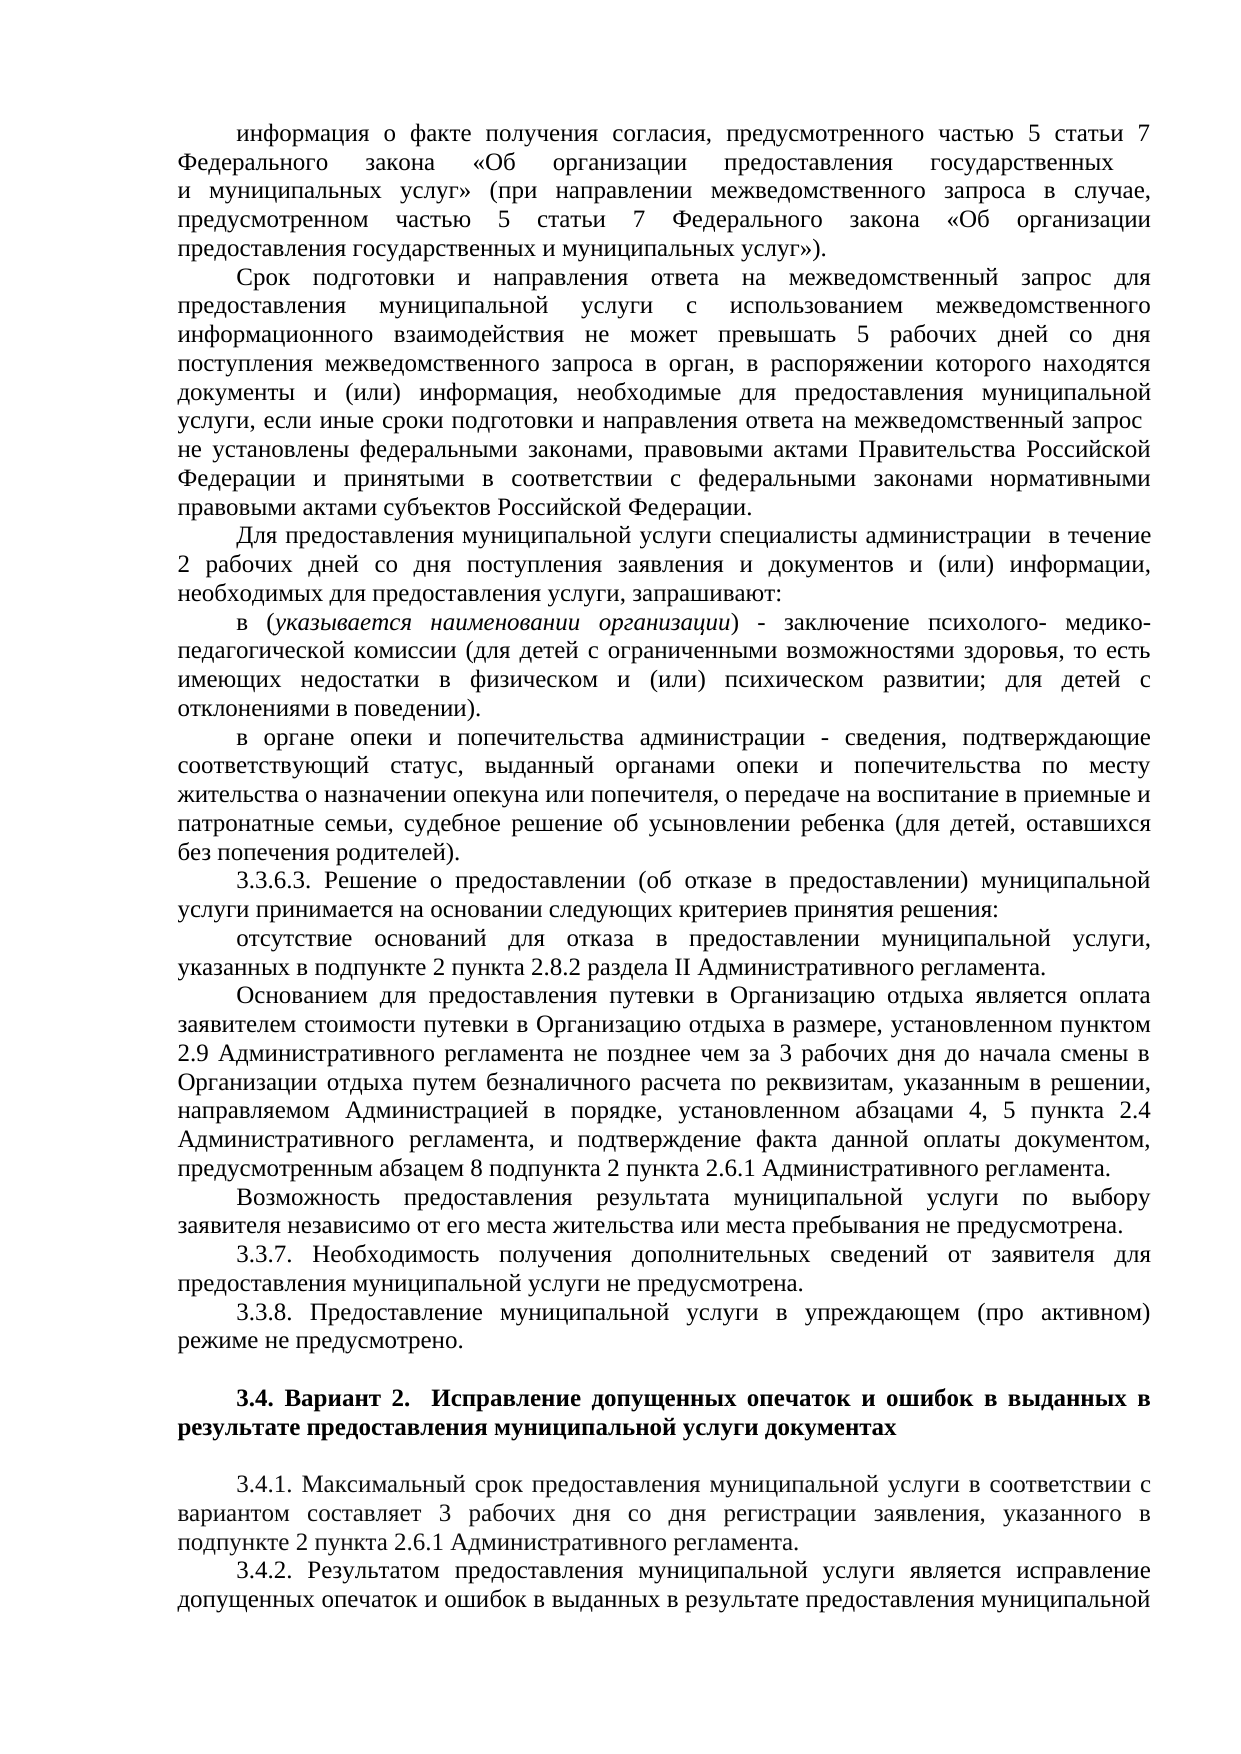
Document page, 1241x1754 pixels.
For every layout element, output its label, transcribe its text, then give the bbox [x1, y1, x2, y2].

text Основанием для предоставления путевки в Организацию отдыха является оплата заявителем стоимости путевки в Организацию отдыха в размере, установленном пунктом 2.9 Административного регламента не позднее чем за 3 рабочих дня до начала смены в Организации отдыха путем безналичного расчета по реквизитам, указанным в решении, направляемом Администрацией в порядке, установленном абзацами 4, 5 пункта 2.4 Административного регламента, и подтверждение факта данной оплаты документом, предусмотренным абзацем 8 подпункта 2 пункта 2.6.1 Административного регламента. [177, 981, 1152, 1182]
text 3.4. Вариант 2. Исправление допущенных опечаток и ошибок в выданных в результате предоставления муниципальной услуги документах [177, 1383, 1152, 1441]
text 3.3.7. Необходимость получения дополнительных сведений от заявителя для предоставления муниципальной услуги не предусмотрена. [177, 1239, 1152, 1297]
text Возможность предоставления результата муниципальной услуги по выбору заявителя независимо от его места жительства или места пребывания не предусмотрена. [177, 1182, 1152, 1239]
text информация о факте получения согласия, предусмотренного частью 5 статьи 7 Федерального закона «Об организации предоставления государственных и муниципальных услуг» (при направлении межведомственного запроса в случае, предусмотренном частью 5 статьи 7 Федерального закона «Об организации предоставления государственных и муниципальных услуг»). [177, 118, 1152, 262]
text Срок подготовки и направления ответа на межведомственный запрос для предоставления муниципальной услуги с использованием межведомственного информационного взаимодействия не может превышать 5 рабочих дней со дня поступления межведомственного запроса в орган, в распоряжении которого находятся документы и (или) информация, необходимые для предоставления муниципальной услуги, если иные сроки подготовки и направления ответа на межведомственный запрос не установлены федеральными законами, правовыми актами Правительства Российской Федерации и принятыми в соответствии с федеральными законами нормативными правовыми актами субъектов Российской Федерации. [177, 262, 1152, 521]
text Для предоставления муниципальной услуги специалисты администрации в течение 2 рабочих дней со дня поступления заявления и документов и (или) информации, необходимых для предоставления услуги, запрашивают: [177, 521, 1152, 607]
text 3.3.6.3. Решение о предоставлении (об отказе в предоставлении) муниципальной услуги принимается на основании следующих критериев принятия решения: [177, 866, 1152, 923]
text в (указывается наименовании организации) - заключение психолого- медико-педагогической комиссии (для детей с ограниченными возможностями здоровья, то есть имеющих недостатки в физическом и (или) психическом развитии; для детей с отклонениями в поведении). [177, 607, 1152, 722]
text 3.4.1. Максимальный срок предоставления муниципальной услуги в соответствии с вариантом составляет 3 рабочих дня со дня регистрации заявления, указанного в подпункте 2 пункта 2.6.1 Административного регламента. [177, 1469, 1152, 1556]
text отсутствие оснований для отказа в предоставлении муниципальной услуги, указанных в подпункте 2 пункта 2.8.2 раздела II Административного регламента. [177, 923, 1152, 981]
text в органе опеки и попечительства администрации - сведения, подтверждающие соответствующий статус, выданный органами опеки и попечительства по месту жительства о назначении опекуна или попечителя, о передаче на воспитание в приемные и патронатные семьи, судебное решение об усыновлении ребенка (для детей, оставшихся без попечения родителей). [177, 722, 1152, 866]
text 3.3.8. Предоставление муниципальной услуги в упреждающем (про активном) режиме не предусмотрено. [177, 1297, 1152, 1354]
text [177, 1556, 1152, 1613]
